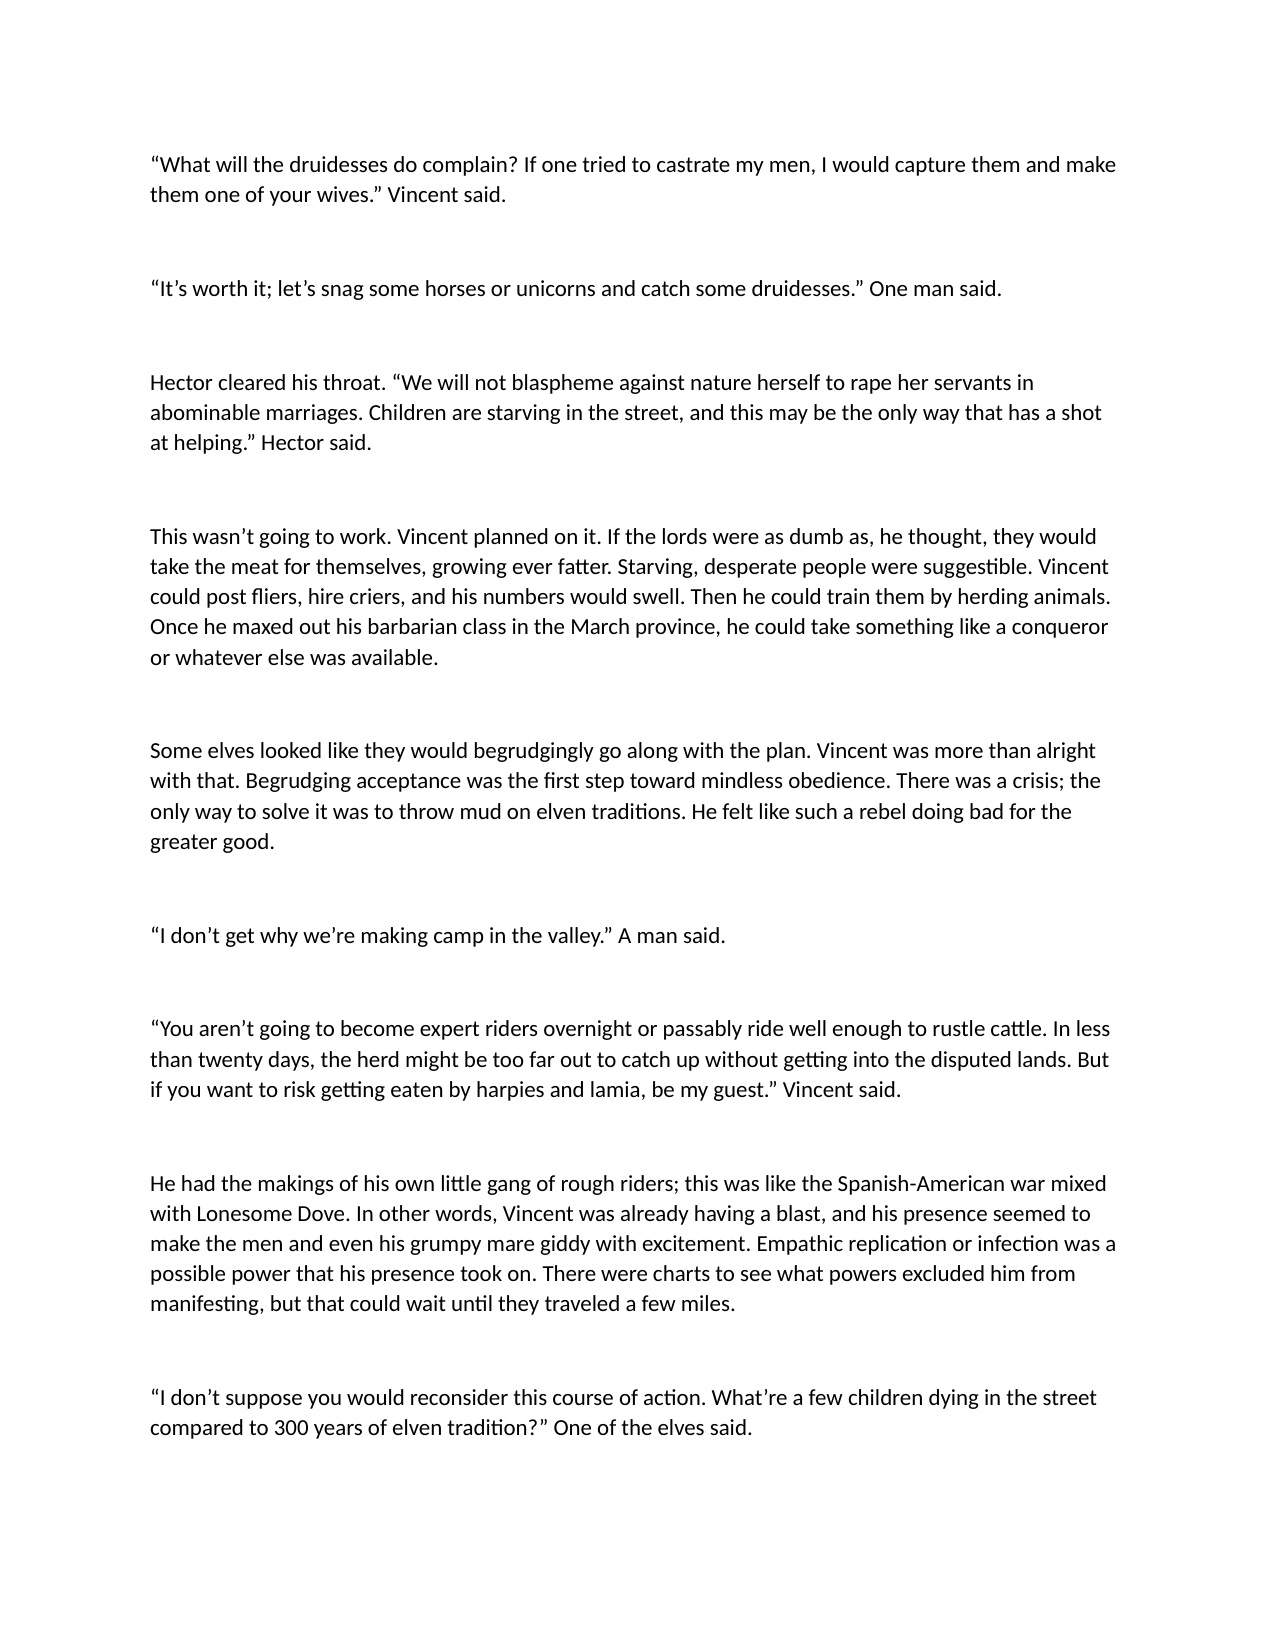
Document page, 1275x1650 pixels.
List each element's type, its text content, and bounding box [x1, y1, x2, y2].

text He had the makings of his own little gang of rough riders; this was like the Spanish-American war mixed with Lonesome Dove. In other words, Vincent was already having a blast, and his presence seemed to make the men and even his grumpy mare giddy with excitement. Empathic replication or infection was a possible power that his presence took on. There were charts to see what powers excluded him from manifesting, but that could wait until they traveled a few miles. [150, 1169, 1125, 1318]
text Some elves looked like they would begrudgingly go along with the plan. Vincent was more than alright with that. Begrudging acceptance was the first step toward mindless obedience. There was a crisis; the only way to solve it was to throw mud on elven traditions. He felt like such a rebel doing bad for the greater good. [150, 736, 1125, 855]
text “You aren’t going to become expert riders overnight or passably ride well enough to rustle cattle. In less than twenty days, the herd might be too far out to catch up without getting into the disputed lands. But if you want to risk getting eaten by harpies and lamia, be my guest.” Vincent said. [150, 1014, 1125, 1103]
text “I don’t suppose you would reconsider this course of action. What’re a few children dying in the street compared to 300 years of elven tradition?” One of the elves said. [150, 1383, 1125, 1442]
text “I don’t get why we’re making camp in the valley.” A man said. [150, 921, 1125, 949]
text This wasn’t going to work. Vincent planned on it. If the lords were as dumb as, he thought, they would take the meat for themselves, growing ever fatter. Starving, desperate people were suggestible. Vincent could post fliers, hire criers, and his numbers would swell. Then he could train them by herding animals. Once he maxed out his barbarian class in the March province, he could take something like a conqueror or whatever else was available. [150, 522, 1125, 671]
text Hector cleared his throat. “We will not blaspheme against nature herself to rape her servants in abominable marriages. Children are starving in the street, and this may be the only way that has a shot at helping.” Hector said. [150, 368, 1125, 456]
text “It’s worth it; let’s snag some horses or unicorns and catch some druidesses.” One man said. [150, 274, 1125, 302]
text “What will the druidesses do complain? If one tried to castrate my men, I would capture them and make them one of your wives.” Vincent said. [150, 150, 1125, 208]
